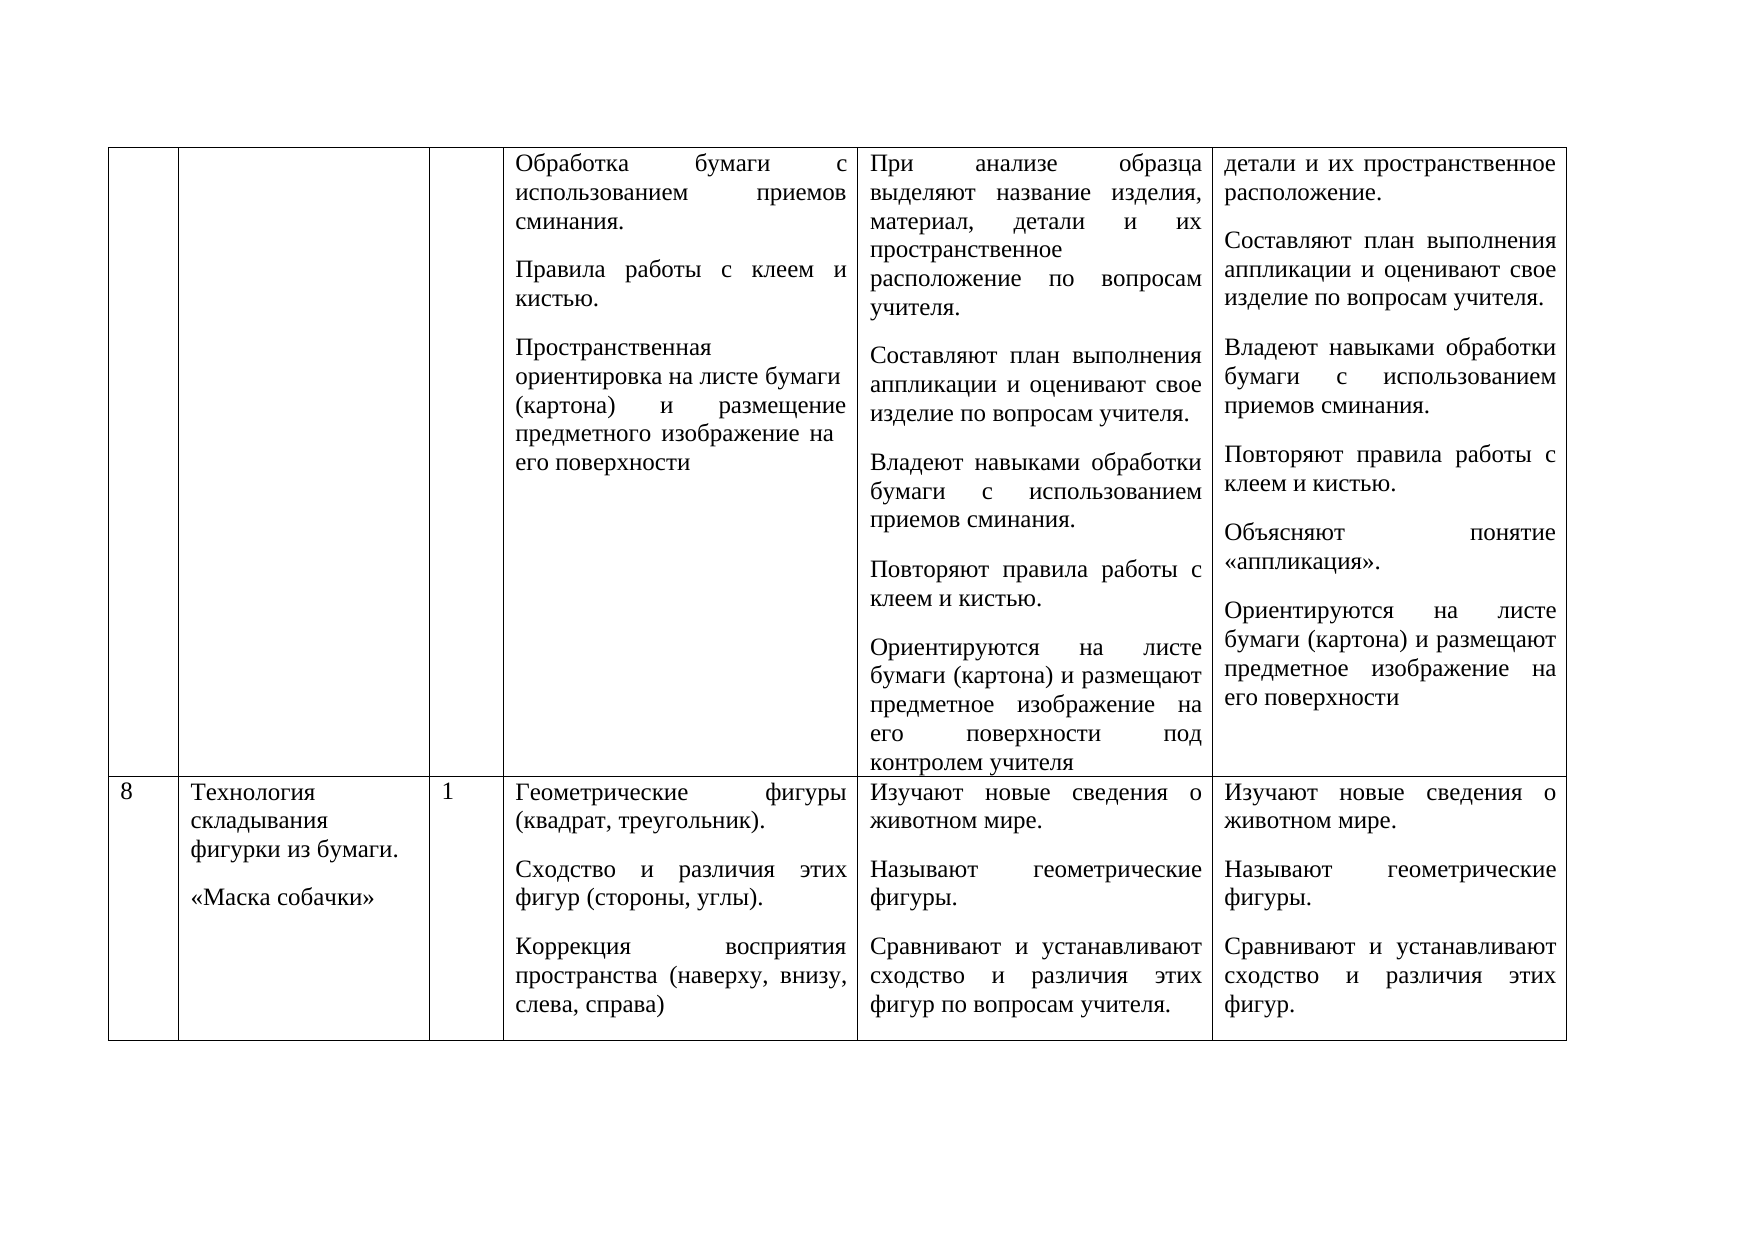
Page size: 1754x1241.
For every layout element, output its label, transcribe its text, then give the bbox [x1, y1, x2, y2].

table_cell Геометрические фигуры (квадрат, треугольник). Сходство и различия этих фигур (стороны, углы). Коррекция восприятия пространства (наверху, внизу, слева, справа) [504, 777, 857, 1039]
table_cell 8 [109, 777, 178, 1039]
table_cell Технология складывания фигурки из бумаги. «Маска собачки» [179, 777, 429, 1039]
table_cell Изучают новые сведения о животном мире. Называют геометрические фигуры. Сравнивают и устанавливают сходство и различия этих фигур по вопросам учителя. [858, 777, 1212, 1039]
table_header Обработка бумаги с использованием приемов сминания. Правила работы с клеем и кистью. Пространственная ориентировка на листе бумаги (картона) и размещение предметного изображение на его поверхности [504, 148, 857, 776]
table_cell 1 [430, 777, 503, 1039]
table_header детали и их пространственное расположение. Составляют план выполнения аппликации и оценивают свое изделие по вопросам учителя. Владеют навыками обработки бумаги с использованием приемов сминания. Повторяют правила работы с клеем и кистью. Объясняют понятие «аппликация». Ориентируются на листе бумаги (картона) и размещают предметное изображение на его поверхности [1213, 148, 1566, 776]
table_header [109, 148, 178, 776]
table_cell Изучают новые сведения о животном мире. Называют геометрические фигуры. Сравнивают и устанавливают сходство и различия этих фигур. [1213, 777, 1566, 1039]
table_header [430, 148, 503, 776]
table_header [179, 148, 429, 776]
table_header При анализе образца выделяют название изделия, материал, детали и их пространственное расположение по вопросам учителя. Составляют план выполнения аппликации и оценивают свое изделие по вопросам учителя. Владеют навыками обработки бумаги с использованием приемов сминания. Повторяют правила работы с клеем и кистью. Ориентируются на листе бумаги (картона) и размещают предметное изображение на его поверхности под контролем учителя [858, 148, 1212, 776]
